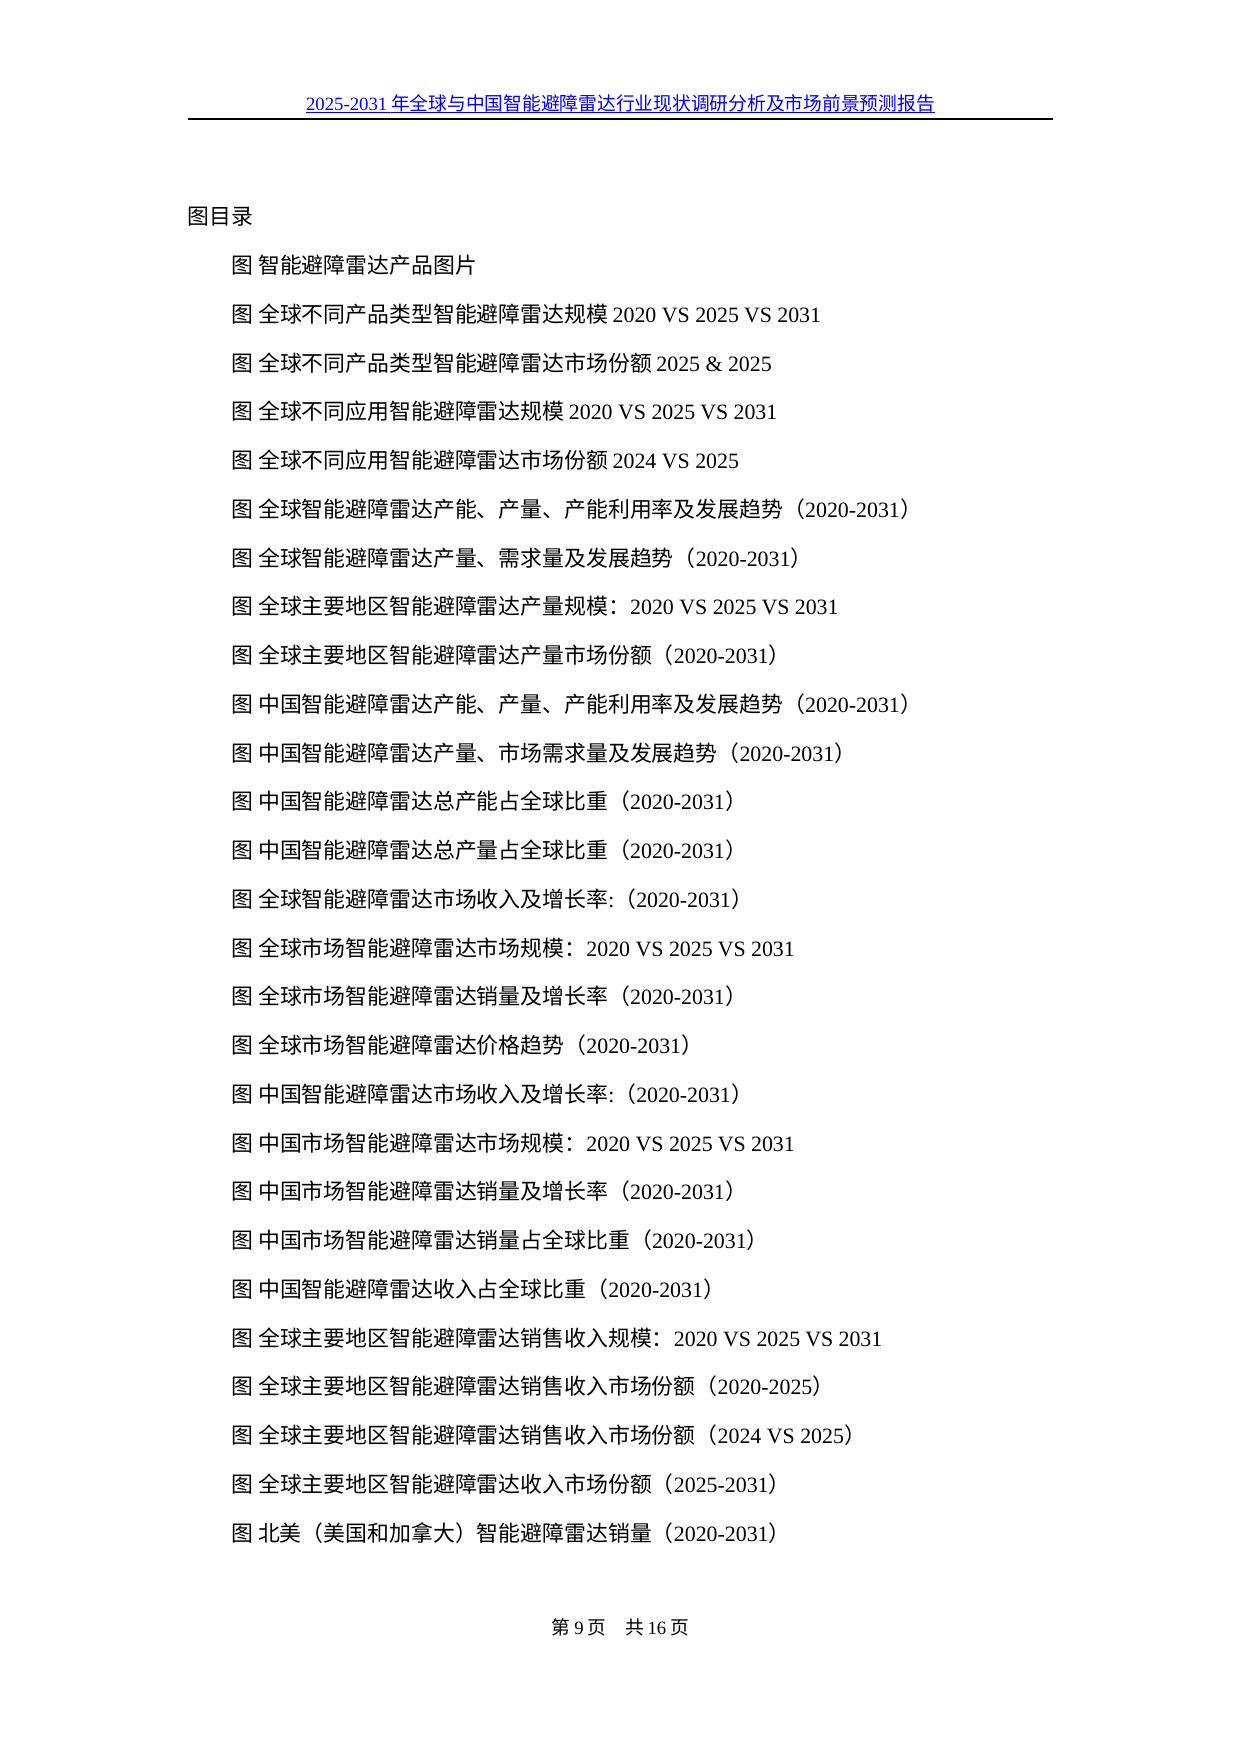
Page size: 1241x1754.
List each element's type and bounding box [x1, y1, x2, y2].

text [187, 150, 1053, 1548]
